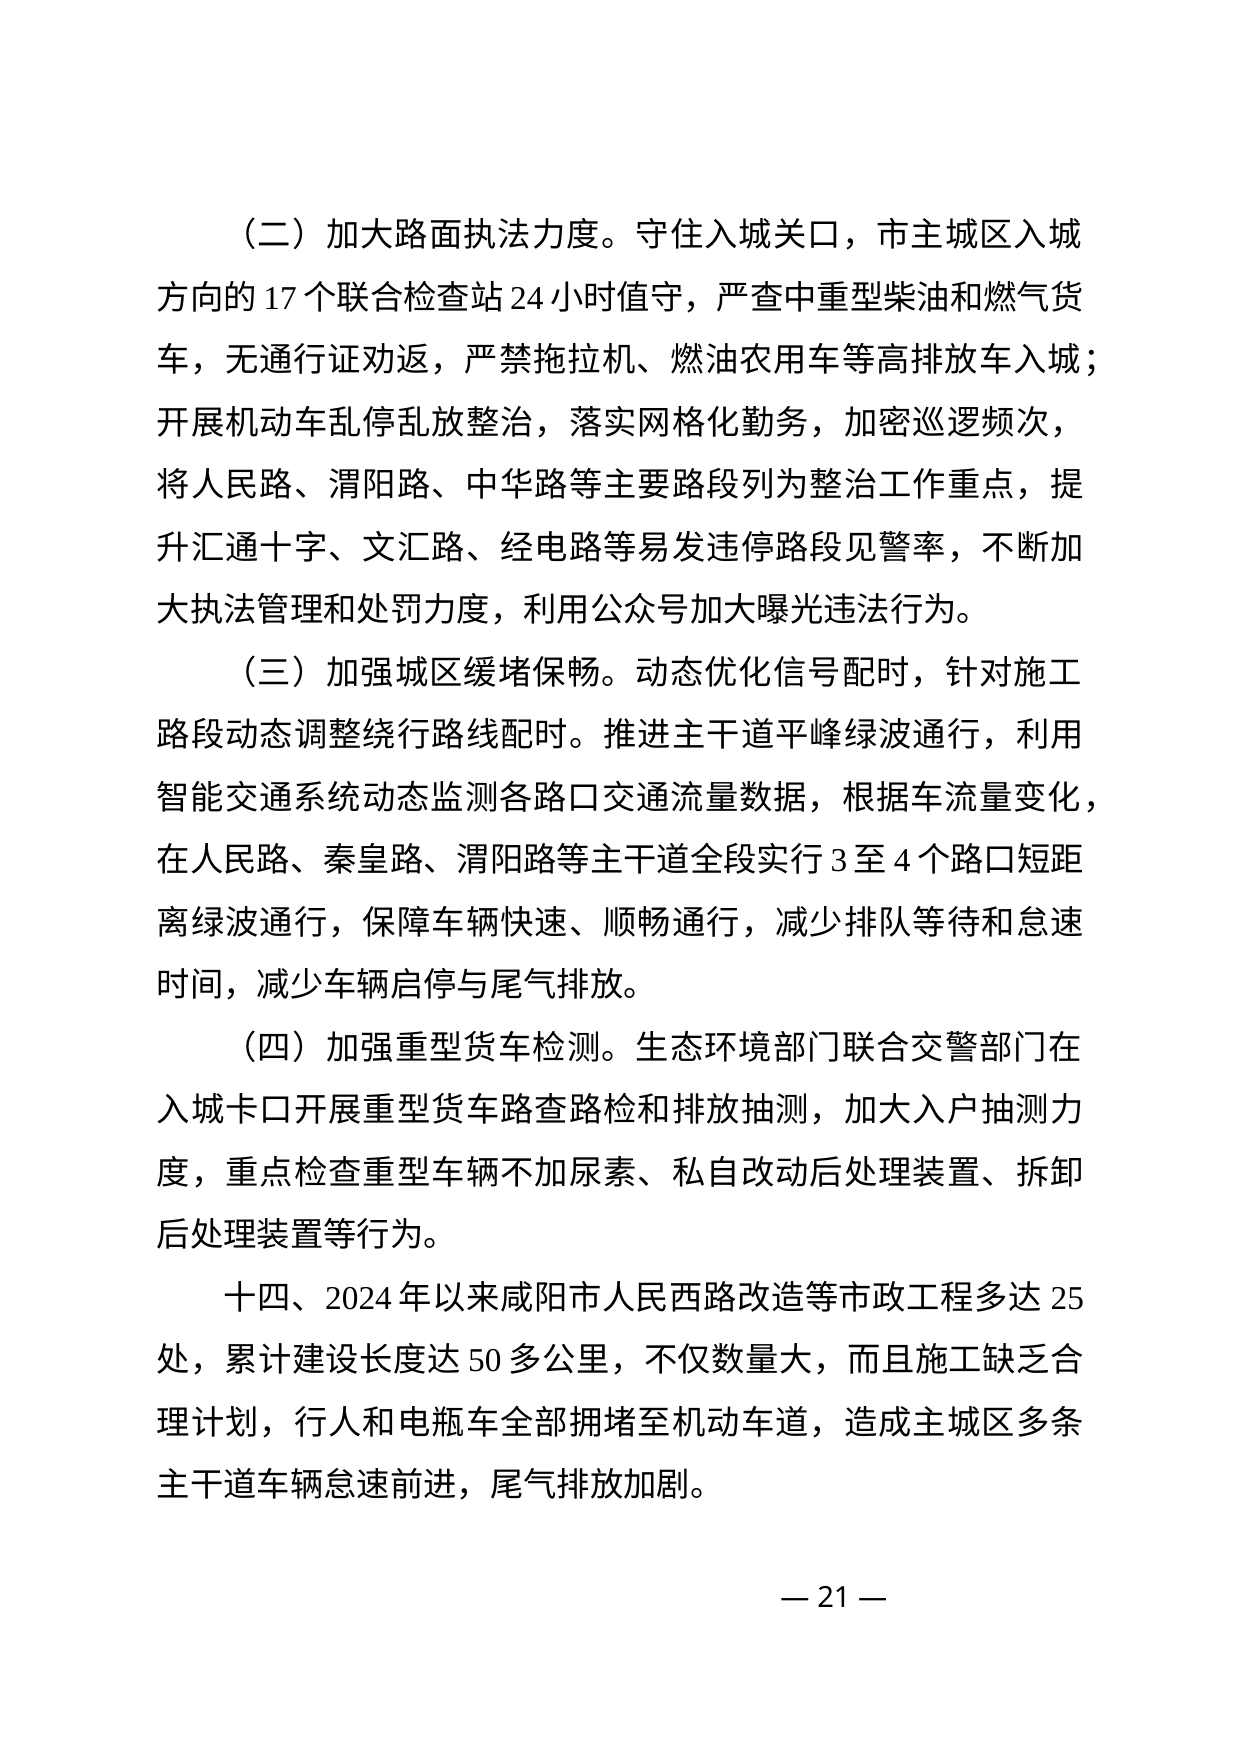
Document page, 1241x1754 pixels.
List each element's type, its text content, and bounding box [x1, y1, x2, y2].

text （三）加强城区缓堵保畅。动态优化信号配时，针对施工路段动态调整绕行路线配时。推进主干道平峰绿波通行，利用智能交通系统动态监测各路口交通流量数据，根据车流量变化，在人民路、秦皇路、渭阳路等主干道全段实行3至4个路口短距离绿波通行，保障车辆快速、顺畅通行，减少排队等待和怠速时间，减少车辆启停与尾气排放。 [156, 634, 1084, 1009]
text （四）加强重型货车检测。生态环境部门联合交警部门在入城卡口开展重型货车路查路检和排放抽测，加大入户抽测力度，重点检查重型车辆不加尿素、私自改动后处理装置、拆卸后处理装置等行为。 [156, 1009, 1084, 1259]
text （二）加大路面执法力度。守住入城关口，市主城区入城方向的17个联合检查站24小时值守，严查中重型柴油和燃气货车，无通行证劝返，严禁拖拉机、燃油农用车等高排放车入城；开展机动车乱停乱放整治，落实网格化勤务，加密巡逻频次，将人民路、渭阳路、中华路等主要路段列为整治工作重点，提升汇通十字、文汇路、经电路等易发违停路段见警率，不断加大执法管理和处罚力度，利用公众号加大曝光违法行为。 [148, 194, 1092, 634]
text 十四、2024年以来咸阳市人民西路改造等市政工程多达25处，累计建设长度达50多公里，不仅数量大，而且施工缺乏合理计划，行人和电瓶车全部拥堵至机动车道，造成主城区多条主干道车辆怠速前进，尾气排放加剧。 [148, 1259, 1092, 1511]
